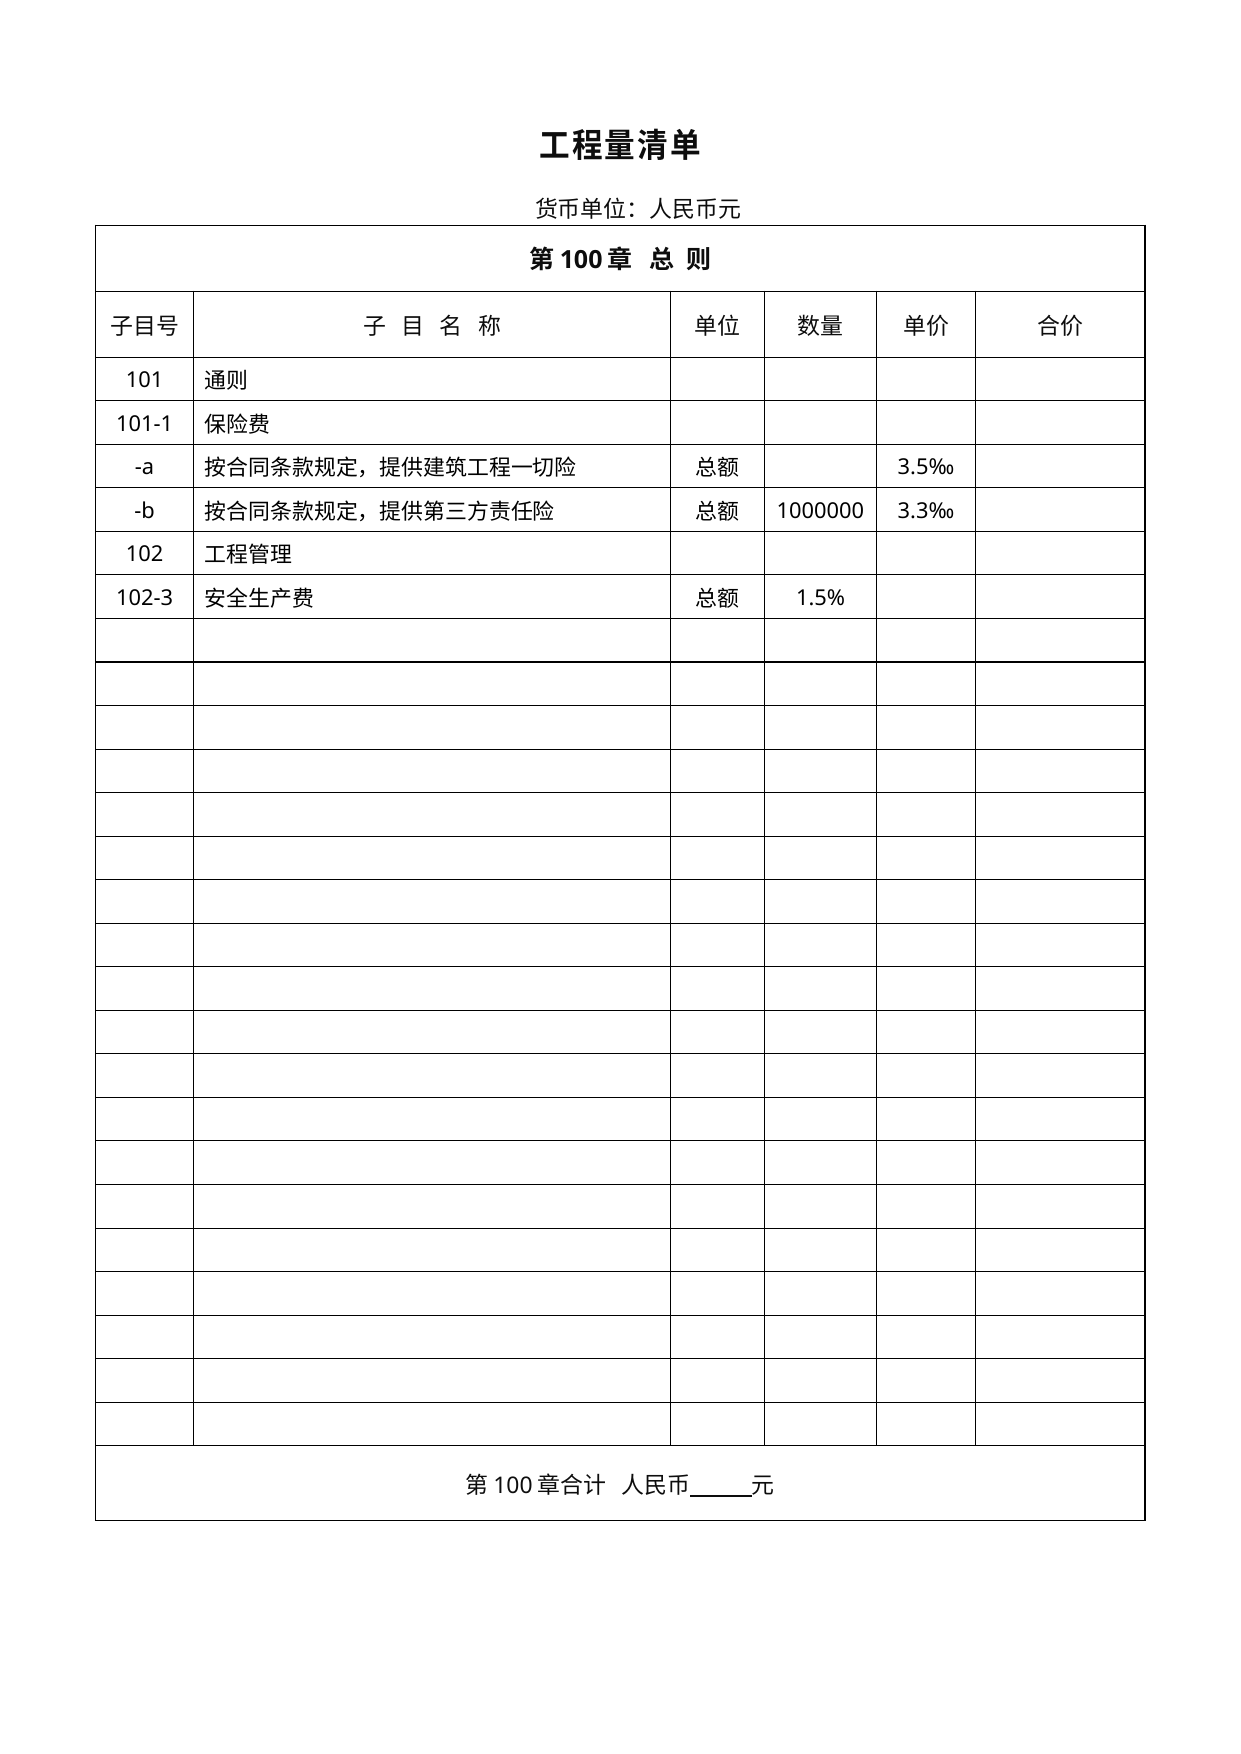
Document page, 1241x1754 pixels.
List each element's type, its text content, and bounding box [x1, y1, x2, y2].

table_cell [976, 358, 1144, 400]
table_cell 保险费 [194, 401, 670, 444]
table_cell [671, 1054, 764, 1097]
table_cell [976, 663, 1144, 705]
table_cell [765, 837, 876, 879]
table_cell [765, 1359, 876, 1402]
table_cell 数量 [765, 292, 876, 357]
table_cell 子 目 名 称 [194, 292, 670, 357]
table_cell [671, 619, 764, 661]
table_cell 单位 [671, 292, 764, 357]
table_cell [671, 924, 764, 966]
table_cell [976, 532, 1144, 574]
table_cell [976, 706, 1144, 748]
table_cell [976, 880, 1144, 923]
table_cell [765, 967, 876, 1010]
table_cell [194, 663, 670, 705]
table_cell [976, 445, 1144, 487]
table_cell [671, 750, 764, 792]
table_cell [96, 1403, 193, 1445]
table_cell [765, 1272, 876, 1314]
table_cell -a [96, 445, 193, 487]
table_cell [194, 1185, 670, 1227]
table_cell [765, 358, 876, 400]
table_cell [877, 1098, 975, 1140]
table_cell -b [96, 488, 193, 531]
table_cell 101-1 [96, 401, 193, 444]
table_cell [765, 1054, 876, 1097]
table_cell [877, 837, 975, 879]
table_cell [976, 1054, 1144, 1097]
table_cell [194, 1272, 670, 1314]
table_cell [765, 1185, 876, 1227]
table_cell [671, 1141, 764, 1184]
table_cell 安全生产费 [194, 575, 670, 618]
table_cell [96, 1316, 193, 1358]
table_cell [976, 1359, 1144, 1402]
table_cell 单价 [877, 292, 975, 357]
table_cell [877, 1272, 975, 1314]
table_cell [671, 532, 764, 574]
table_cell [877, 924, 975, 966]
table_cell [671, 663, 764, 705]
table_cell [976, 1403, 1144, 1445]
table_cell [194, 967, 670, 1010]
table_cell [96, 663, 193, 705]
table_cell [194, 706, 670, 748]
table_cell [765, 401, 876, 444]
table_cell [96, 837, 193, 879]
table_cell 101 [96, 358, 193, 400]
table_cell [976, 793, 1144, 836]
table_cell [877, 401, 975, 444]
table_cell [765, 880, 876, 923]
table_cell [765, 924, 876, 966]
table_cell [96, 1272, 193, 1314]
table_cell [877, 532, 975, 574]
table_cell [976, 1141, 1144, 1184]
table_cell 102-3 [96, 575, 193, 618]
table_cell [671, 1272, 764, 1314]
text 货币单位：人民币元 [118, 191, 1122, 224]
table_cell [194, 1316, 670, 1358]
table_cell [765, 619, 876, 661]
table_cell 3.5‰ [877, 445, 975, 487]
table_cell [877, 706, 975, 748]
table_header 第100章 总 则 [96, 226, 1144, 291]
table_cell [976, 967, 1144, 1010]
table_cell 1.5% [765, 575, 876, 618]
table_cell [765, 663, 876, 705]
table_cell [976, 619, 1144, 661]
table_cell [877, 1229, 975, 1271]
table_cell [877, 358, 975, 400]
table_cell [765, 706, 876, 748]
table_cell [877, 663, 975, 705]
table_cell [671, 1316, 764, 1358]
text 工程量清单 [118, 119, 1122, 167]
table_cell [671, 358, 764, 400]
table_cell [671, 880, 764, 923]
table_cell 102 [96, 532, 193, 574]
table_cell [877, 967, 975, 1010]
table_cell 按合同条款规定，提供第三方责任险 [194, 488, 670, 531]
table_cell [194, 837, 670, 879]
table_cell [671, 1098, 764, 1140]
table_cell [96, 1185, 193, 1227]
table_cell [194, 1011, 670, 1053]
table_cell [877, 750, 975, 792]
table_cell [877, 1054, 975, 1097]
table_cell [877, 1316, 975, 1358]
table_cell [765, 1316, 876, 1358]
table_cell [976, 924, 1144, 966]
table_cell 第100章合计 人民币 元 [96, 1446, 1144, 1520]
table_cell [877, 1011, 975, 1053]
table_cell [96, 880, 193, 923]
table_cell [194, 750, 670, 792]
table_cell [194, 924, 670, 966]
table_cell [976, 575, 1144, 618]
table_cell [96, 1011, 193, 1053]
table_cell [96, 1054, 193, 1097]
table_cell [194, 1229, 670, 1271]
table_cell [877, 619, 975, 661]
table_cell [877, 880, 975, 923]
table_cell [194, 1403, 670, 1445]
table_cell [877, 1359, 975, 1402]
table_cell 子目号 [96, 292, 193, 357]
table_cell [671, 1403, 764, 1445]
table_cell [765, 1011, 876, 1053]
table_cell [765, 1098, 876, 1140]
table_cell [671, 967, 764, 1010]
table_cell [976, 1272, 1144, 1314]
table_cell [671, 706, 764, 748]
table_cell [765, 793, 876, 836]
table_cell [194, 619, 670, 661]
table_cell [96, 706, 193, 748]
table_cell [877, 1141, 975, 1184]
table_cell [765, 1403, 876, 1445]
table_cell [96, 793, 193, 836]
table_cell [765, 1229, 876, 1271]
table_cell [96, 1098, 193, 1140]
table_cell [976, 837, 1144, 879]
table_cell 总额 [671, 488, 764, 531]
table_cell [194, 1141, 670, 1184]
table_cell [976, 1185, 1144, 1227]
table_cell [671, 1185, 764, 1227]
table_cell [976, 1011, 1144, 1053]
table_cell [671, 1229, 764, 1271]
table_cell [976, 750, 1144, 792]
table_cell [194, 1054, 670, 1097]
table_cell [96, 924, 193, 966]
table_cell 1000000 [765, 488, 876, 531]
table_cell 合价 [976, 292, 1144, 357]
table_cell [976, 1098, 1144, 1140]
table_cell 按合同条款规定，提供建筑工程一切险 [194, 445, 670, 487]
table_cell [96, 1141, 193, 1184]
table_cell [96, 750, 193, 792]
table_cell [671, 401, 764, 444]
table_cell [671, 1359, 764, 1402]
table_cell [976, 401, 1144, 444]
table_cell [976, 488, 1144, 531]
table_cell 总额 [671, 575, 764, 618]
table_cell [96, 619, 193, 661]
table_cell [877, 1185, 975, 1227]
table_cell [877, 1403, 975, 1445]
table_cell [877, 793, 975, 836]
table_cell 总额 [671, 445, 764, 487]
table_cell [976, 1316, 1144, 1358]
table_cell [194, 880, 670, 923]
table_cell [96, 1229, 193, 1271]
table_cell [877, 575, 975, 618]
table_cell 通则 [194, 358, 670, 400]
table_cell [96, 1359, 193, 1402]
table_cell [765, 445, 876, 487]
table_cell 3.3‰ [877, 488, 975, 531]
table_cell [671, 1011, 764, 1053]
table_cell [194, 1359, 670, 1402]
table_cell [671, 793, 764, 836]
table_cell [96, 967, 193, 1010]
table_cell [194, 1098, 670, 1140]
table_cell [976, 1229, 1144, 1271]
table_cell [671, 837, 764, 879]
table_cell [765, 1141, 876, 1184]
table_cell [765, 532, 876, 574]
table_cell [194, 793, 670, 836]
table_cell [765, 750, 876, 792]
table_cell 工程管理 [194, 532, 670, 574]
